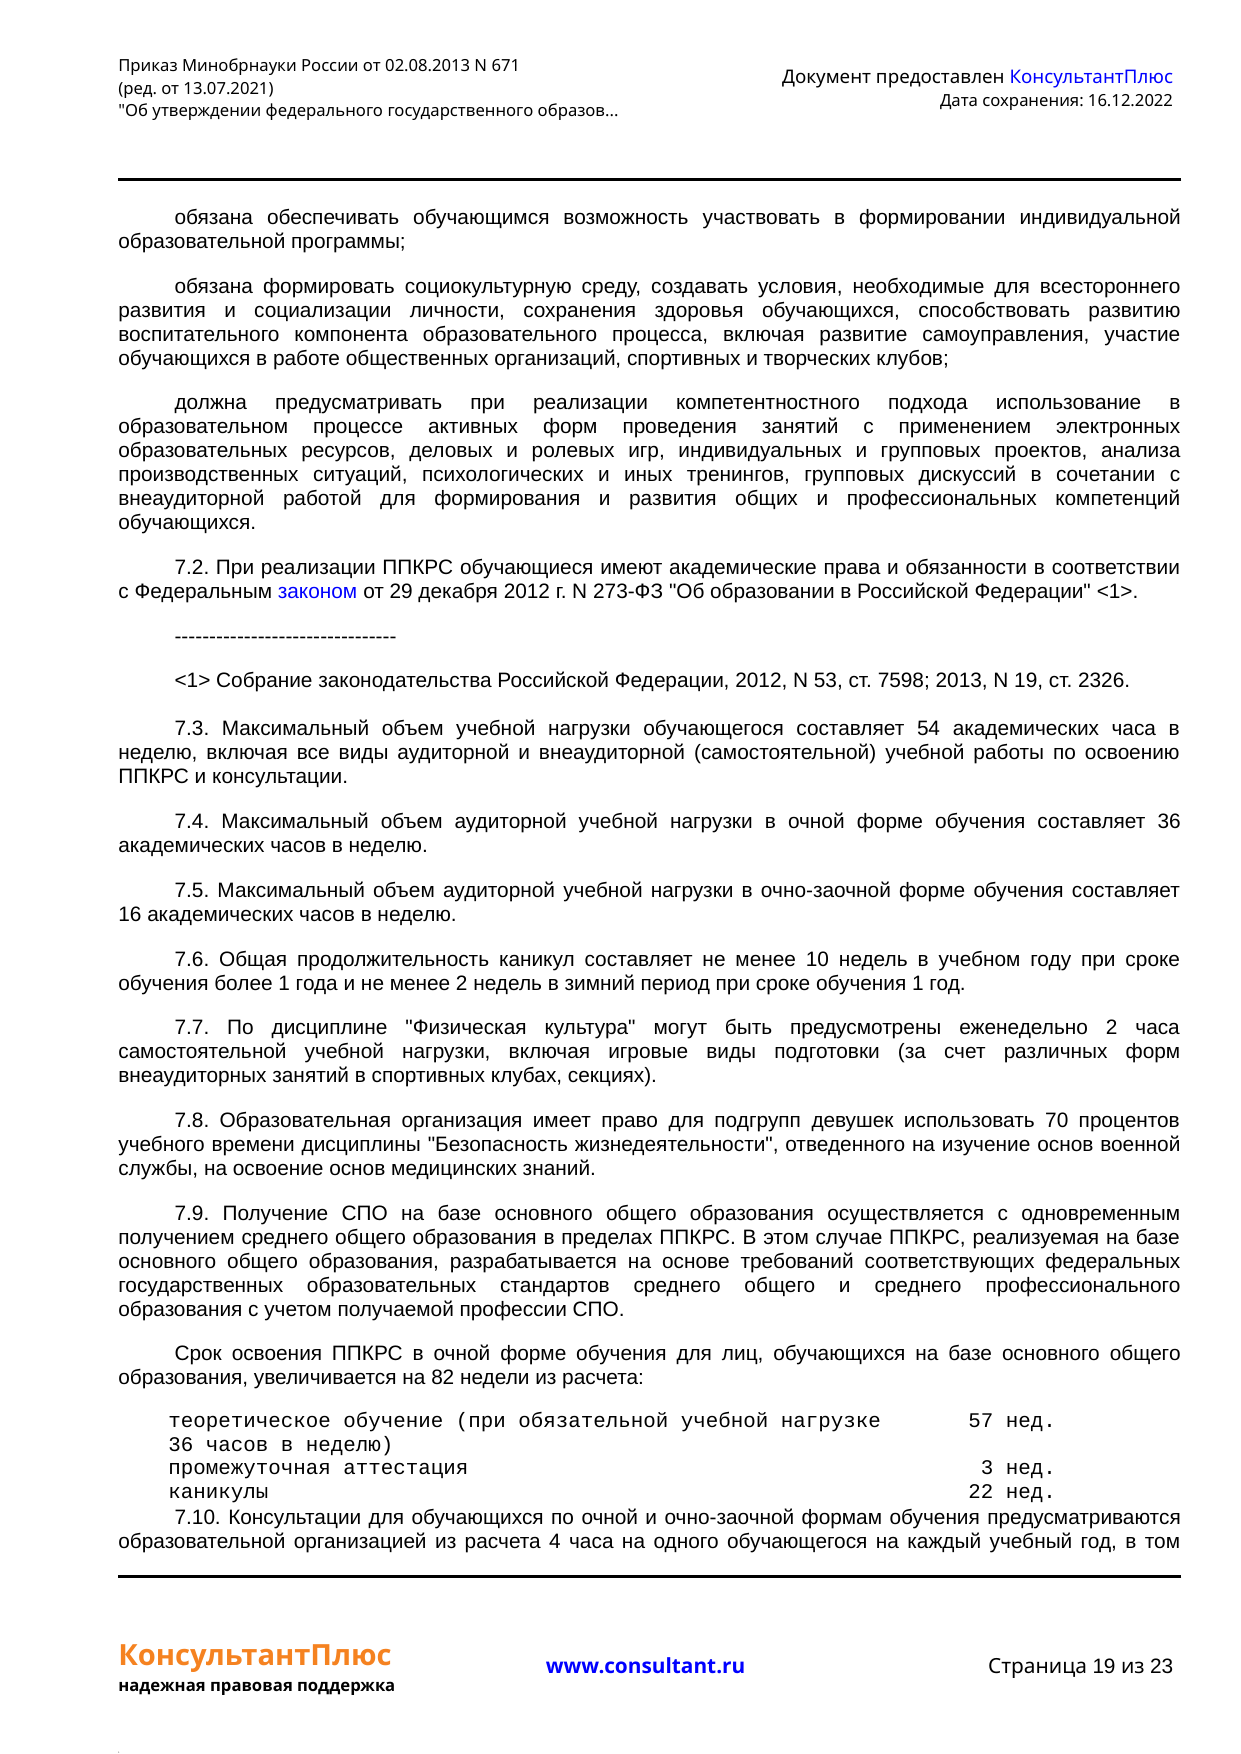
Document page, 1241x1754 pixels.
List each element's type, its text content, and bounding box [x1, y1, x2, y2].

text 7.7. По дисциплине "Физическая культура" могут быть предусмотрены еженедельно 2 часа самостоятельной учебной нагрузки, включая игровые виды подготовки (за счет различных форм внеаудиторных занятий в спортивных клубах, секциях). [118, 1015, 1181, 1087]
text обязана формировать социокультурную среду, создавать условия, необходимые для всестороннего развития и социализации личности, сохранения здоровья обучающихся, способствовать развитию воспитательного компонента образовательного процесса, включая развитие самоуправления, участие обучающихся в работе общественных организаций, спортивных и творческих клубов; [118, 273, 1181, 369]
text 7.5. Максимальный объем аудиторной учебной нагрузки в очно-заочной форме обучения составляет 16 академических часов в неделю. [118, 878, 1181, 926]
text каникулы 22 нед. [118, 1481, 1181, 1504]
text 7.8. Образовательная организация имеет право для подгрупп девушек использовать 70 процентов учебного времени дисциплины "Безопасность жизнедеятельности", отведенного на изучение основ военной службы, на освоение основ медицинских знаний. [118, 1108, 1181, 1180]
text 7.4. Максимальный объем аудиторной учебной нагрузки в очной форме обучения составляет 36 академических часов в неделю. [118, 809, 1181, 857]
text -------------------------------- [118, 623, 1181, 647]
text 7.9. Получение СПО на базе основного общего образования осуществляется с одновременным получением среднего общего образования в пределах ППКРС. В этом случае ППКРС, реализуемая на базе основного общего образования, разрабатывается на основе требований соответствующих федеральных государственных образовательных стандартов среднего общего и среднего профессионального образования с учетом получаемой профессии СПО. [118, 1201, 1181, 1320]
text промежуточная аттестация 3 нед. [118, 1457, 1181, 1481]
text теоретическое обучение (при обязательной учебной нагрузке 57 нед. [118, 1410, 1181, 1434]
text Срок освоения ППКРС в очной форме обучения для лиц, обучающихся на базе основного общего образования, увеличивается на 82 недели из расчета: [118, 1341, 1181, 1389]
text должна предусматривать при реализации компетентностного подхода использование в образовательном процессе активных форм проведения занятий с применением электронных образовательных ресурсов, деловых и ролевых игр, индивидуальных и групповых проектов, анализа производственных ситуаций, психологических и иных тренингов, групповых дискуссий в сочетании с внеаудиторной работой для формирования и развития общих и профессиональных компетенций обучающихся. [118, 390, 1181, 534]
text 36 часов в неделю) [118, 1434, 1181, 1457]
text 7.2. При реализации ППКРС обучающиеся имеют академические права и обязанности в соответствии с Федеральным законом от 29 декабря 2012 г. N 273-ФЗ "Об образовании в Российской Федерации" <1>. [118, 555, 1181, 603]
text <1> Собрание законодательства Российской Федерации, 2012, N 53, ст. 7598; 2013, N 19, ст. 2326. [118, 668, 1181, 692]
text 7.3. Максимальный объем учебной нагрузки обучающегося составляет 54 академических часа в неделю, включая все виды аудиторной и внеаудиторной (самостоятельной) учебной работы по освоению ППКРС и консультации. [118, 716, 1181, 788]
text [118, 1504, 1181, 1552]
text 7.6. Общая продолжительность каникул составляет не менее 10 недель в учебном году при сроке обучения более 1 года и не менее 2 недель в зимний период при сроке обучения 1 год. [118, 946, 1181, 994]
text обязана обеспечивать обучающимся возможность участвовать в формировании индивидуальной образовательной программы; [118, 205, 1181, 253]
